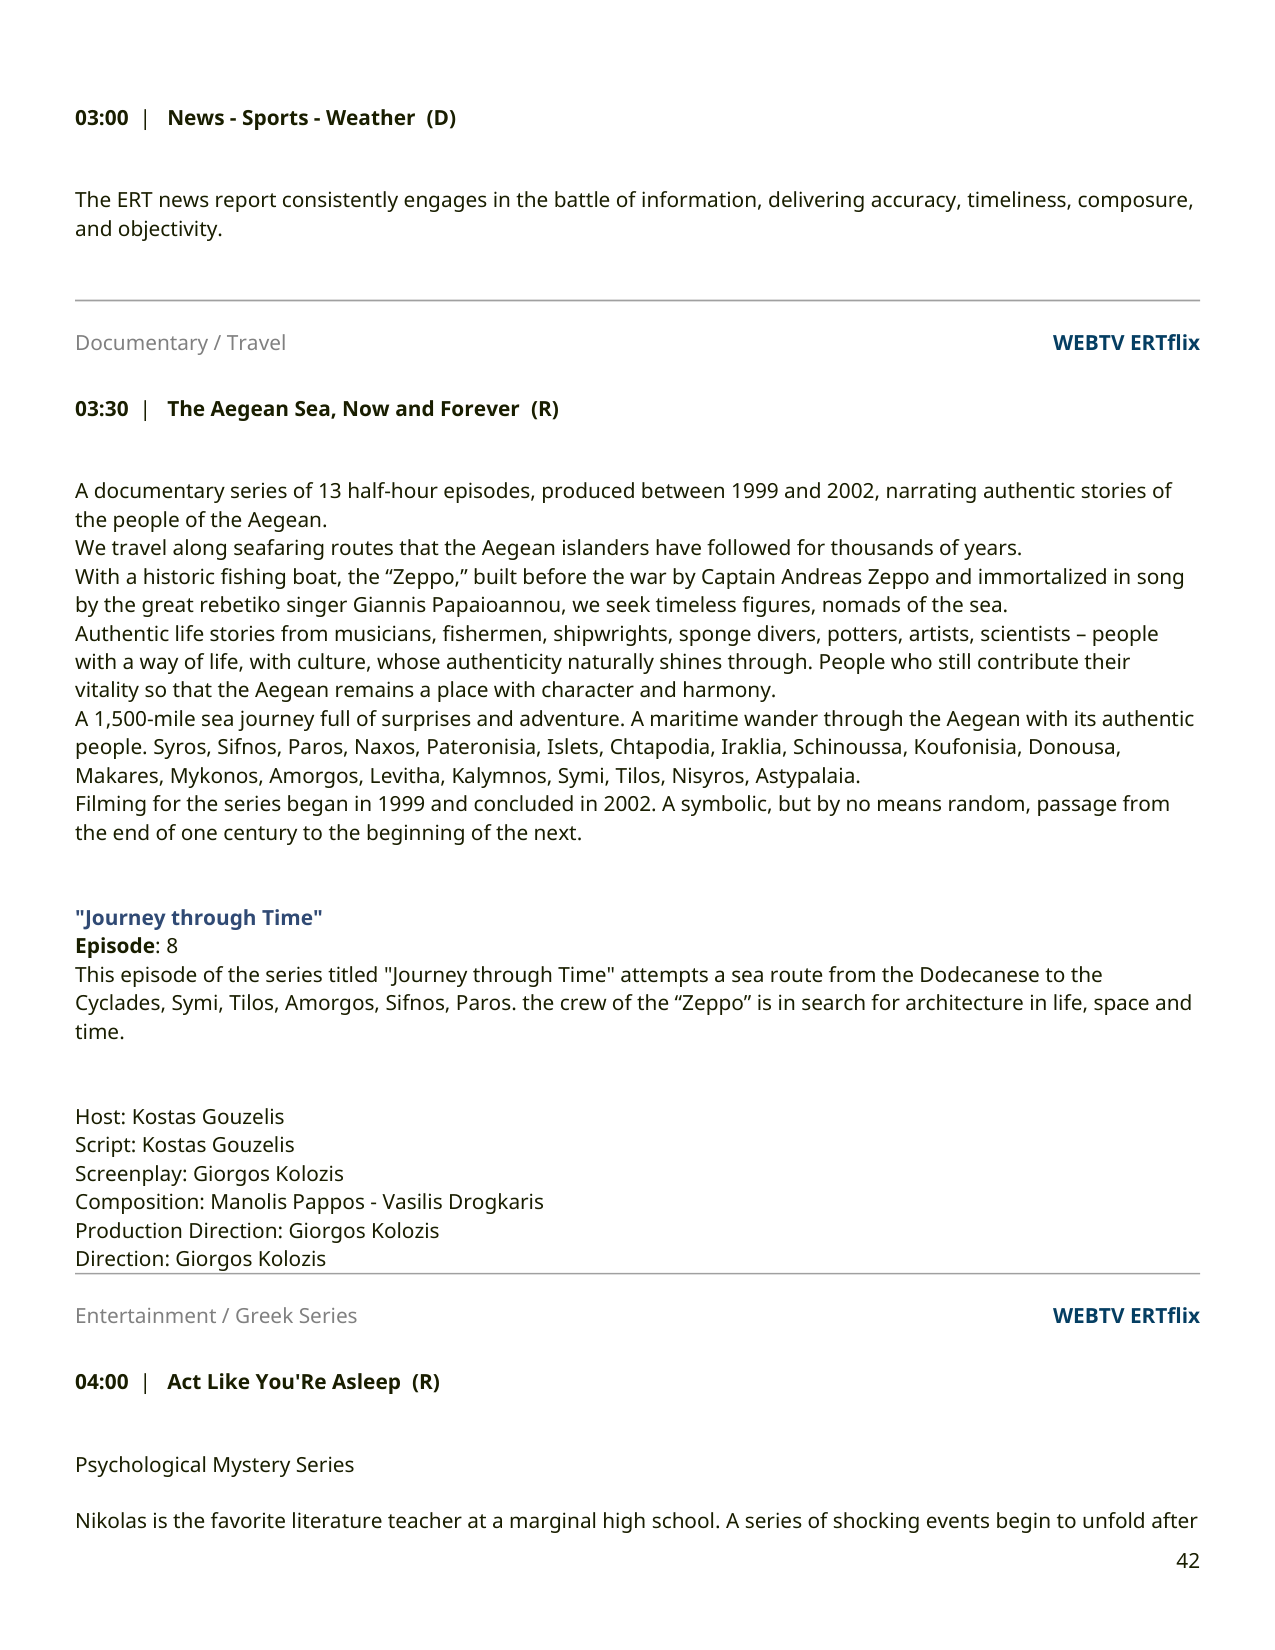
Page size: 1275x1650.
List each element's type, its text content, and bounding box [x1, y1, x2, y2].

text 04:00 | Act Like You'Re Asleep (R) [75, 1330, 1200, 1425]
text 03:30 | The Aegean Sea, Now and Forever (R) [75, 357, 1200, 452]
table_header Documentary / Travel [75, 329, 637, 357]
text The ERT news report consistently engages in the battle of information, delivering accuracy, timeliness, composure, and objectivity. [75, 186, 1200, 242]
table_header Entertainment / Greek Series [75, 1302, 637, 1330]
table_header WEBTV ERTflix [638, 329, 1200, 357]
text A documentary series of 13 half-hour episodes, produced between 1999 and 2002, narrating authentic stories of the people of the Aegean. We travel along seafaring routes that the Aegean islanders have followed for thousands of years. With a historic fishing boat, the “Zeppo,” built before the war by Captain Andreas Zeppo and immortalized in song by the great rebetiko singer Giannis Papaioannou, we seek timeless figures, nomads of the sea. Authentic life stories from musicians, fishermen, shipwrights, sponge divers, potters, artists, scientists – people with a way of life, with culture, whose authenticity naturally shines through. People who still contribute their vitality so that the Aegean remains a place with character and harmony. A 1,500-mile sea journey full of surprises and adventure. A maritime wander through the Aegean with its authentic people. Syros, Sifnos, Paros, Naxos, Pateronisia, Islets, Chtapodia, Iraklia, Schinoussa, Koufonisia, Donousa, Makares, Mykonos, Amorgos, Levitha, Kalymnos, Symi, Tilos, Nisyros, Astypalaia. Filming for the series began in 1999 and concluded in 2002. A symbolic, but by no means random, passage from the end of one century to the beginning of the next. [75, 477, 1200, 846]
text 03:00 | News - Sports - Weather (D) [75, 75, 1200, 161]
text Host: Kostas Gouzelis Script: Kostas Gouzelis Screenplay: Giorgos Kolozis Composition: Manolis Pappos - Vasilis Drogkaris Production Direction: Giorgos Kolozis Direction: Giorgos Kolozis [75, 1045, 1200, 1272]
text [75, 1450, 1200, 1535]
table_header WEBTV ERTflix [638, 1302, 1200, 1330]
text This episode of the series titled "Journey through Time" attempts a sea route from the Dodecanese to the Cyclades, Symi, Tilos, Amorgos, Sifnos, Paros. the crew of the “Zeppo” is in search for architecture in life, space and time. [75, 960, 1200, 1045]
text "Journey through Time" Episode: 8 [75, 846, 1200, 960]
